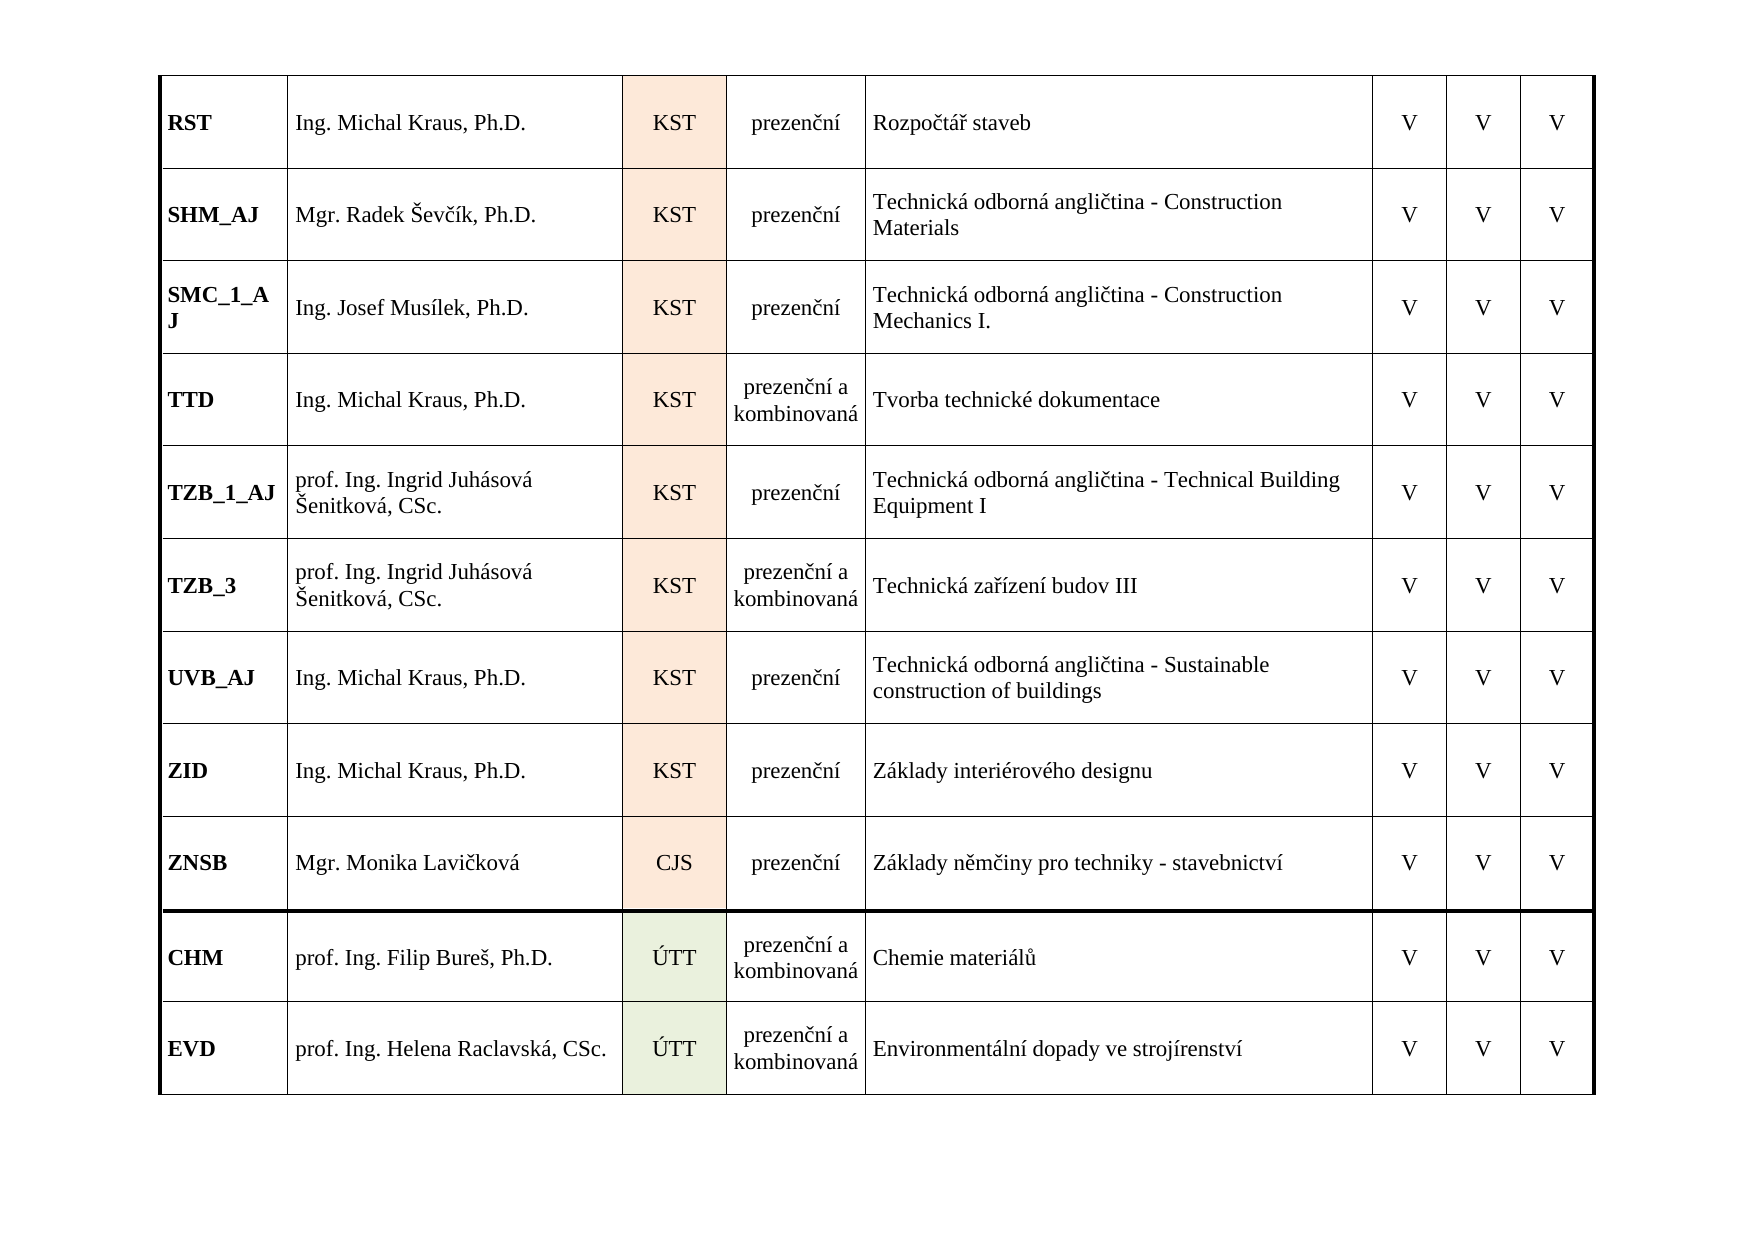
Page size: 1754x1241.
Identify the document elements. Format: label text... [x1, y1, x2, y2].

table_cell Technická odborná angličtina - Construction Mechanics I. [866, 261, 1372, 353]
table_cell ZID [162, 724, 287, 816]
table_cell V [1521, 354, 1592, 445]
table_cell V [1373, 632, 1446, 723]
table_cell V [1521, 632, 1592, 723]
table_cell Základy němčiny pro techniky - stavebnictví [866, 817, 1372, 908]
table_cell V [1447, 354, 1520, 445]
table_cell V [1521, 539, 1592, 631]
table_cell KST [623, 446, 726, 538]
table_cell V [1373, 446, 1446, 538]
table_cell ÚTT [623, 1002, 726, 1094]
table_cell V [1521, 913, 1592, 1001]
table_cell prezenční [727, 169, 865, 260]
table_cell prezenční a kombinovaná [727, 354, 865, 445]
table_cell Rozpočtář staveb [866, 76, 1372, 168]
table_cell KST [623, 261, 726, 353]
table_cell RST [162, 76, 287, 168]
table_cell Ing. Josef Musílek, Ph.D. [288, 261, 622, 353]
table_cell KST [623, 724, 726, 816]
table_cell V [1373, 817, 1446, 908]
table_cell prezenční [727, 76, 865, 168]
table_cell V [1447, 632, 1520, 723]
table_cell prof. Ing. Helena Raclavská, CSc. [288, 1002, 622, 1094]
table_cell Technická odborná angličtina - Construction Materials [866, 169, 1372, 260]
table_cell V [1521, 169, 1592, 260]
table_cell TZB_3 [162, 539, 287, 631]
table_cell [727, 1002, 865, 1094]
table_cell UVB_AJ [162, 632, 287, 723]
table_cell Mgr. Radek Ševčík, Ph.D. [288, 169, 622, 260]
table_cell Základy interiérového designu [866, 724, 1372, 816]
table_cell V [1447, 261, 1520, 353]
table_cell V [1447, 76, 1520, 168]
table_cell V [1521, 261, 1592, 353]
table_cell Technická zařízení budov III [866, 539, 1372, 631]
table_cell V [1521, 724, 1592, 816]
table_cell V [1521, 446, 1592, 538]
table_cell KST [623, 539, 726, 631]
table_cell V [1447, 539, 1520, 631]
table_cell EVD [162, 1002, 287, 1094]
table_cell Ing. Michal Kraus, Ph.D. [288, 724, 622, 816]
table_cell KST [623, 632, 726, 723]
table_cell ZNSB [162, 817, 287, 908]
table_cell ÚTT [623, 913, 726, 1001]
table_cell V [1447, 724, 1520, 816]
table_cell prof. Ing. Ingrid Juhásová Šenitková, CSc. [288, 539, 622, 631]
table_cell V [1447, 817, 1520, 908]
table_cell Ing. Michal Kraus, Ph.D. [288, 76, 622, 168]
table_cell prezenční [727, 632, 865, 723]
table_cell Ing. Michal Kraus, Ph.D. [288, 354, 622, 445]
table_cell V [1447, 913, 1520, 1001]
table_cell V [1373, 1002, 1446, 1094]
table_cell Chemie materiálů [866, 913, 1372, 1001]
table_cell V [1373, 354, 1446, 445]
table_cell CHM [162, 910, 287, 1001]
table_cell prof. Ing. Ingrid Juhásová Šenitková, CSc. [288, 446, 622, 538]
table_cell V [1373, 539, 1446, 631]
table_cell V [1373, 261, 1446, 353]
table_cell Mgr. Monika Lavičková [288, 817, 622, 908]
table_cell V [1447, 1002, 1520, 1094]
table_cell V [1373, 169, 1446, 260]
table_cell prezenční [727, 261, 865, 353]
table_cell Technická odborná angličtina - Sustainable construction of buildings [866, 632, 1372, 723]
table_cell Tvorba technické dokumentace [866, 354, 1372, 445]
table_cell KST [623, 354, 726, 445]
table_cell prof. Ing. Filip Bureš, Ph.D. [288, 913, 622, 1001]
table_cell SHM_AJ [162, 169, 287, 260]
table_cell prezenční a kombinovaná [727, 913, 865, 1001]
table_cell Technická odborná angličtina - Technical Building Equipment I [866, 446, 1372, 538]
table_cell KST [623, 76, 726, 168]
table_cell prezenční [727, 446, 865, 538]
table_cell TZB_1_AJ [162, 446, 287, 538]
table_cell V [1521, 76, 1592, 168]
table_cell KST [623, 169, 726, 260]
table_cell V [1447, 446, 1520, 538]
table_cell V [1521, 1002, 1592, 1094]
table_cell SMC_1_AJ [162, 261, 287, 353]
table_cell CJS [623, 817, 726, 908]
table_cell prezenční [727, 817, 865, 908]
table_cell prezenční [727, 724, 865, 816]
table_cell Environmentální dopady ve strojírenství [866, 1002, 1372, 1094]
table_cell V [1373, 913, 1446, 1001]
table_cell prezenční a kombinovaná [727, 539, 865, 631]
table_cell V [1521, 817, 1592, 908]
table_cell V [1447, 169, 1520, 260]
table_cell V [1373, 724, 1446, 816]
table_cell Ing. Michal Kraus, Ph.D. [288, 632, 622, 723]
table_cell TTD [162, 354, 287, 445]
table_cell V [1373, 76, 1446, 168]
